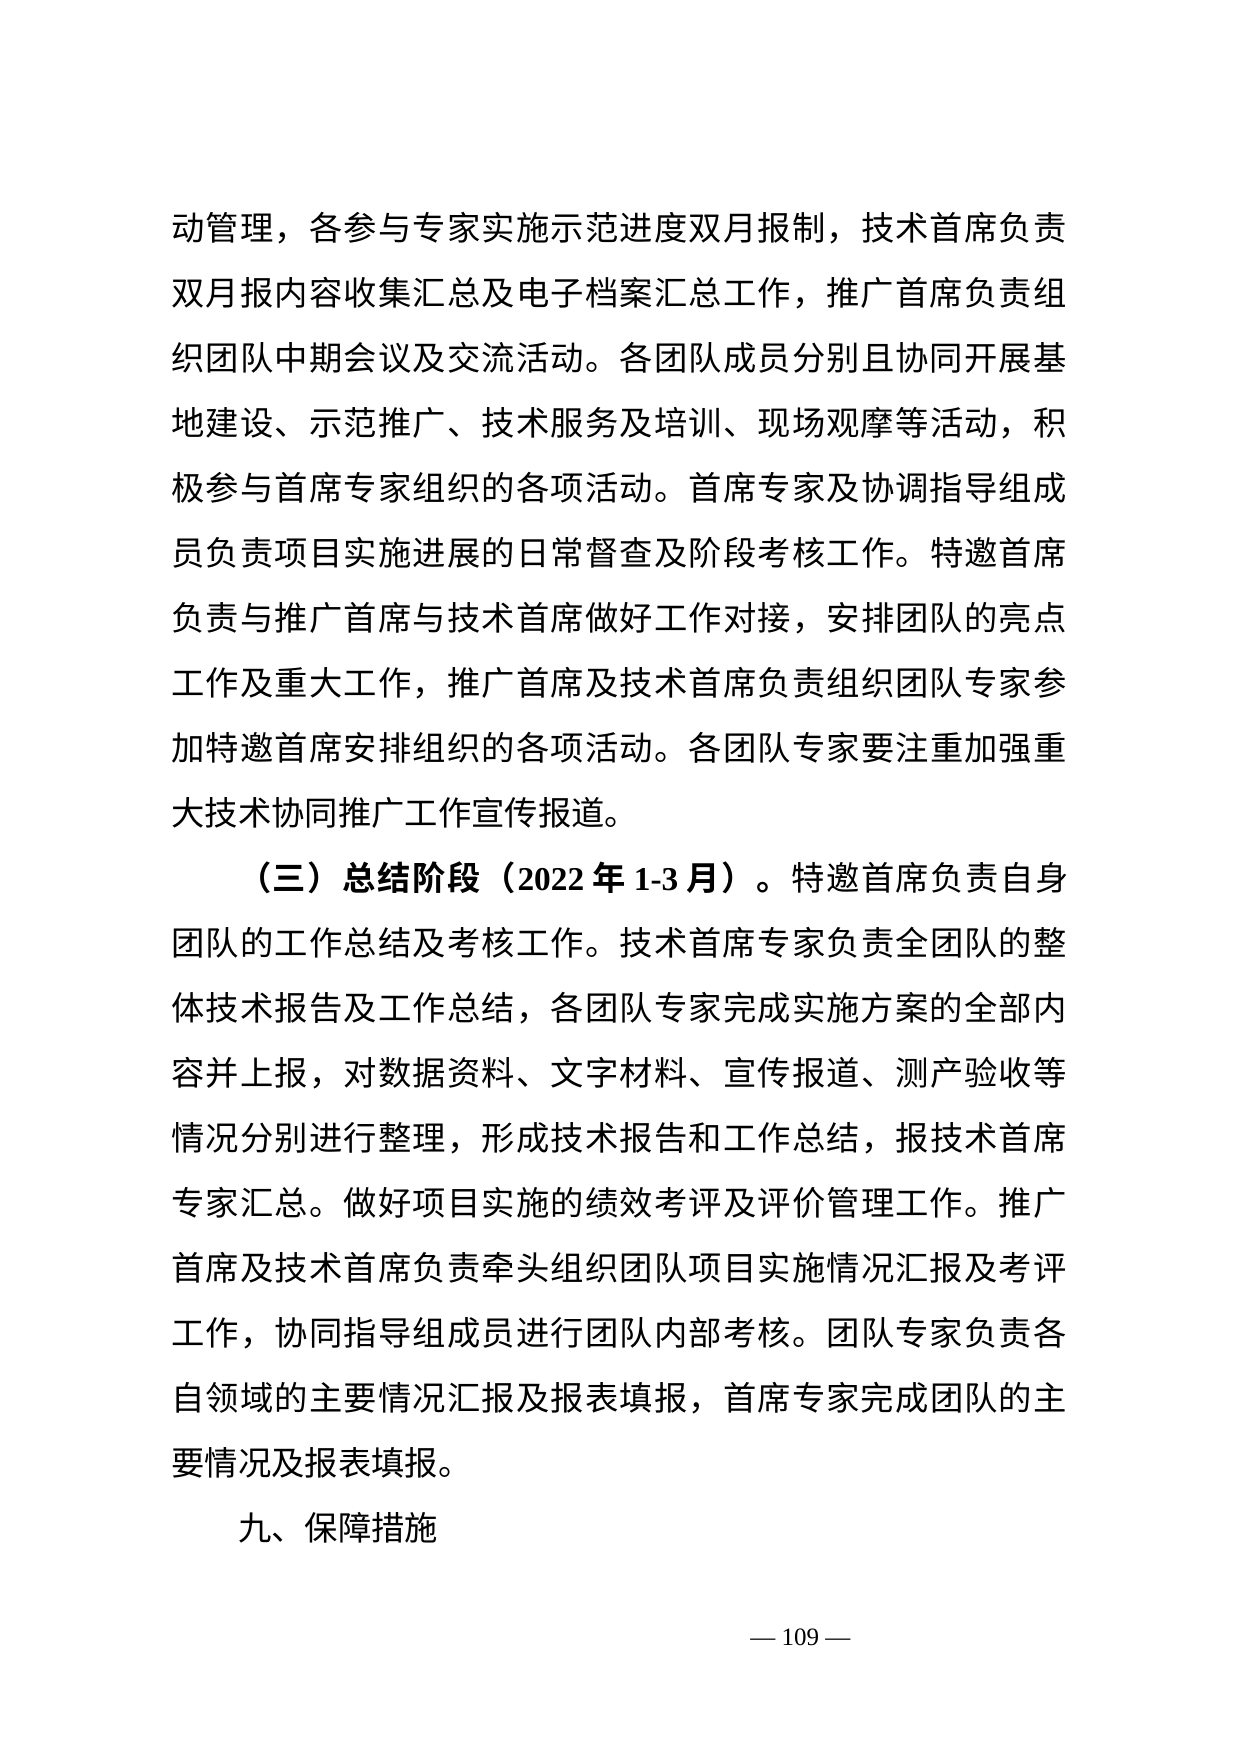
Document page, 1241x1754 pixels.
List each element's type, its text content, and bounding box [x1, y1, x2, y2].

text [171, 193, 1069, 843]
text （三）总结阶段（2022年1-3月）。特邀首席负责自身团队的工作总结及考核工作。技术首席专家负责全团队的整体技术报告及工作总结，各团队专家完成实施方案的全部内容并上报，对数据资料、文字材料、宣传报道、测产验收等情况分别进行整理，形成技术报告和工作总结，报技术首席专家汇总。做好项目实施的绩效考评及评价管理工作。推广首席及技术首席负责牵头组织团队项目实施情况汇报及考评工作，协同指导组成员进行团队内部考核。团队专家负责各自领域的主要情况汇报及报表填报，首席专家完成团队的主要情况及报表填报。 [171, 843, 1069, 1493]
text 九、保障措施 [171, 1493, 1069, 1558]
